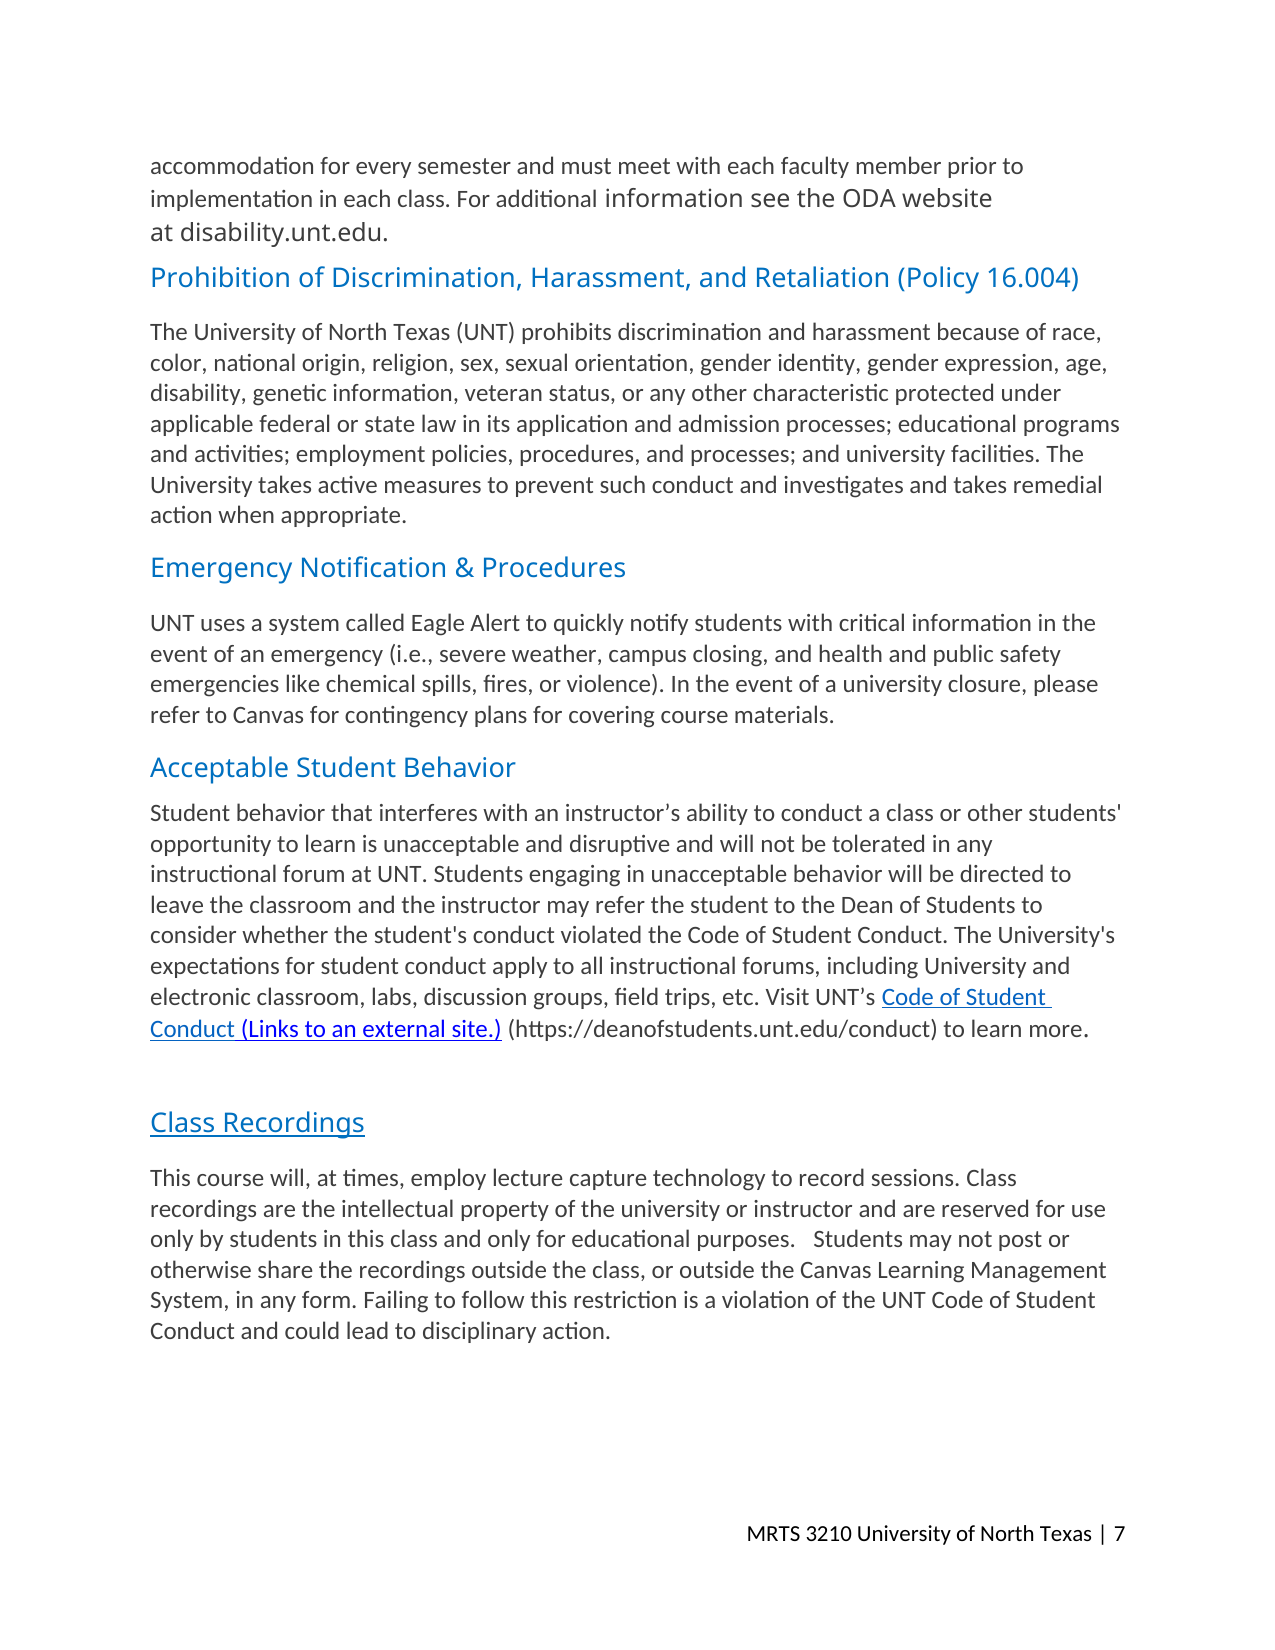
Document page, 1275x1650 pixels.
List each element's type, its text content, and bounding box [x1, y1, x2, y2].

subtitle Emergency Notification & Procedures [150, 549, 1125, 586]
subtitle Class Recordings [150, 1104, 1125, 1141]
text UNT uses a system called Eagle Alert to quickly notify students with critical information in the event of an emergency (i.e., severe weather, campus closing, and health and public safety emergencies like chemical spills, fires, or violence). In the event of a university closure, please refer to Canvas for contingency plans for covering course materials. [150, 607, 1125, 729]
subtitle Acceptable Student Behavior [150, 748, 1125, 785]
text This course will, at times, employ lecture capture technology to record sessions. Class recordings are the intellectual property of the university or instructor and are reserved for use only by students in this class and only for educational purposes. Students may not post or otherwise share the recordings outside the class, or outside the Canvas Learning Management System, in any form. Failing to follow this restriction is a violation of the UNT Code of Student Conduct and could lead to disciplinary action. [150, 1162, 1125, 1345]
subtitle Prohibition of Discrimination, Harassment, and Retaliation (Policy 16.004) [150, 258, 1125, 295]
text The University of North Texas (UNT) prohibits discrimination and harassment because of race, color, national origin, religion, sex, sexual orientation, gender identity, gender expression, age, disability, genetic information, veteran status, or any other characteristic protected under applicable federal or state law in its application and admission processes; educational programs and activities; employment policies, procedures, and processes; and university facilities. The University takes active measures to prevent such conduct and investigates and takes remedial action when appropriate. [150, 317, 1125, 530]
text Student behavior that interferes with an instructor’s ability to conduct a class or other students' opportunity to learn is unacceptable and disruptive and will not be tolerated in any instructional forum at UNT. Students engaging in unacceptable behavior will be directed to leave the classroom and the instructor may refer the student to the Dean of Students to consider whether the student's conduct violated the Code of Student Conduct. The University's expectations for student conduct apply to all instructional forums, including University and electronic classroom, labs, discussion groups, field trips, etc. Visit UNT’s Code of Student Conduct (Links to an external site.) (https://deanofstudents.unt.edu/conduct) to learn more. [150, 797, 1125, 1045]
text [150, 150, 1125, 249]
